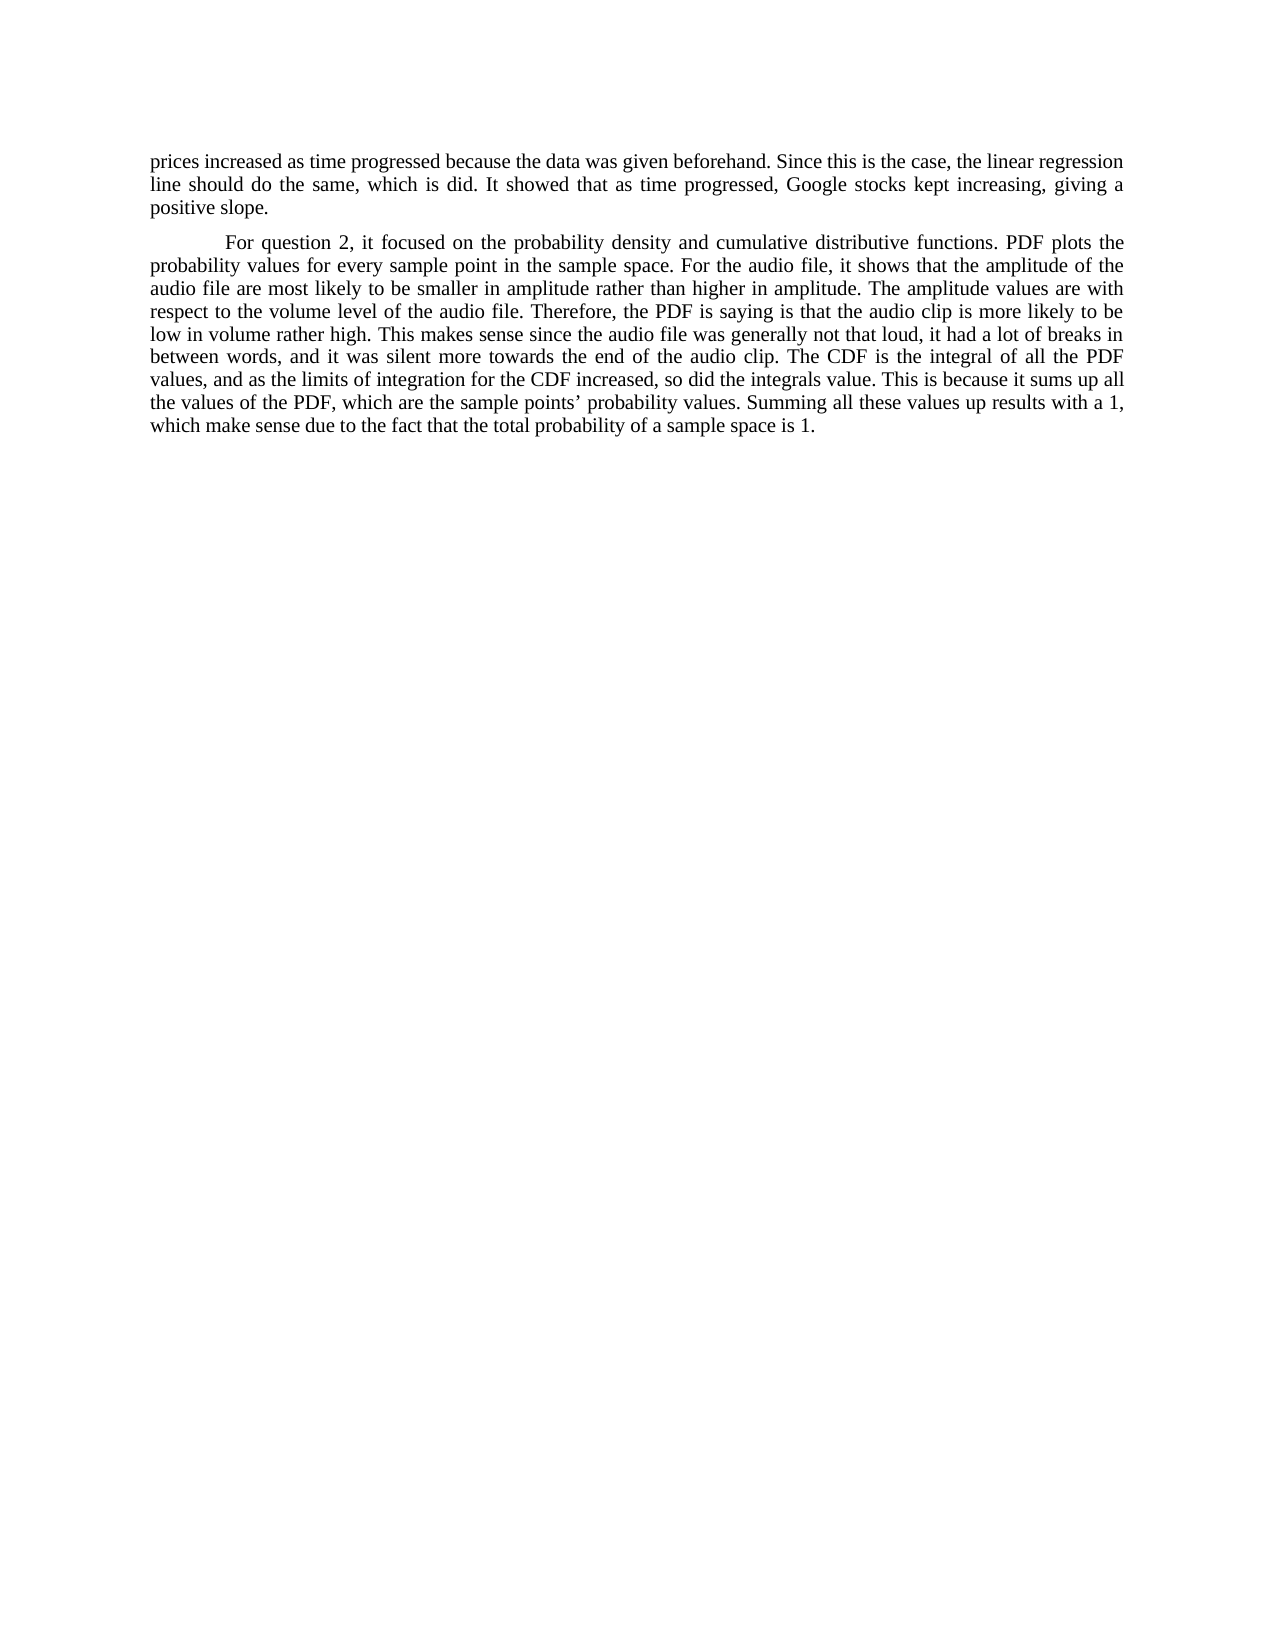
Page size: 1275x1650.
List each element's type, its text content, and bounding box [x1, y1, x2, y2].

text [150, 150, 1125, 219]
text For question 2, it focused on the probability density and cumulative distributive functions. PDF plots the probability values for every sample point in the sample space. For the audio file, it shows that the amplitude of the audio file are most likely to be smaller in amplitude rather than higher in amplitude. The amplitude values are with respect to the volume level of the audio file. Therefore, the PDF is saying is that the audio clip is more likely to be low in volume rather high. This makes sense since the audio file was generally not that loud, it had a lot of breaks in between words, and it was silent more towards the end of the audio clip. The CDF is the integral of all the PDF values, and as the limits of integration for the CDF increased, so did the integrals value. This is because it sums up all the values of the PDF, which are the sample points’ probability values. Summing all these values up results with a 1, which make sense due to the fact that the total probability of a sample space is 1. [150, 231, 1125, 437]
